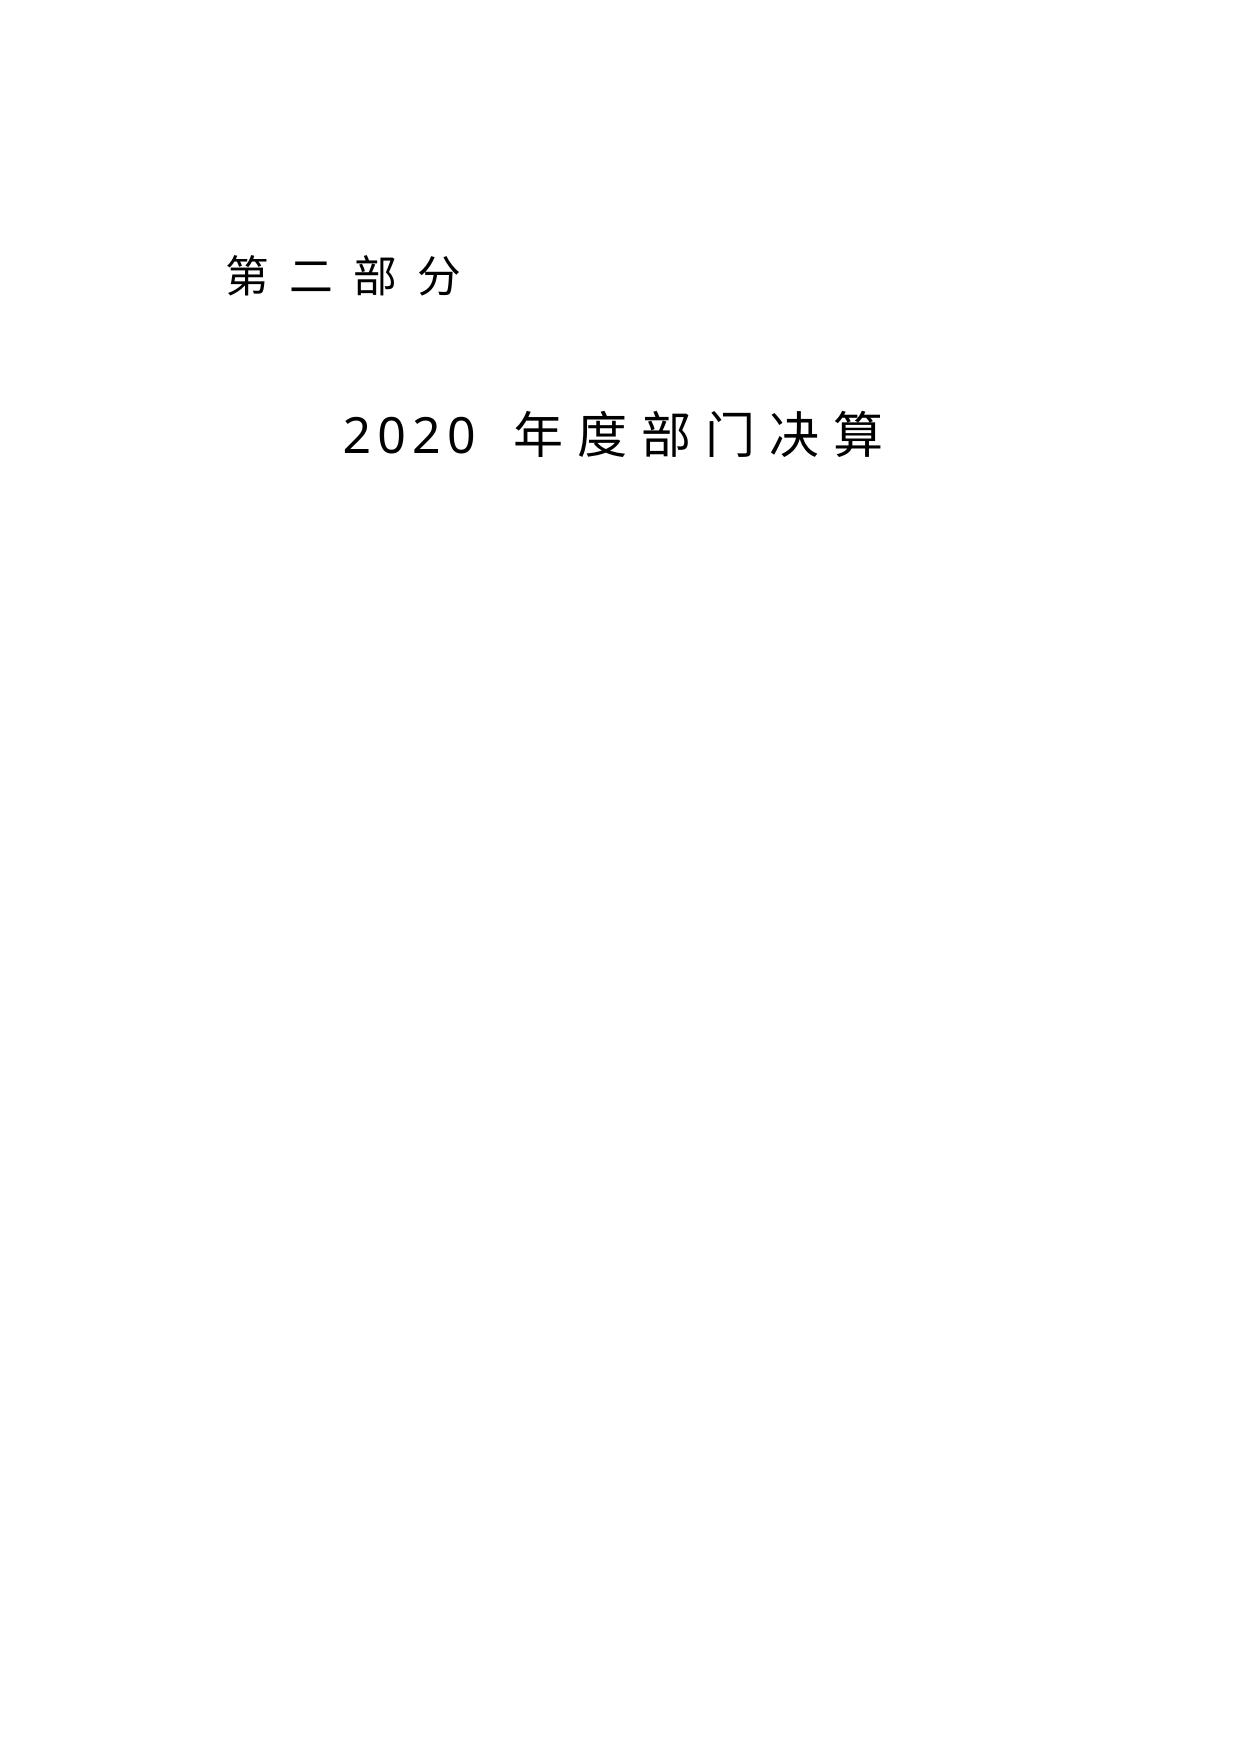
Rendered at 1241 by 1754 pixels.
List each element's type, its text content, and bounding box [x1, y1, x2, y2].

text 2020年度部门决算 [161, 369, 1079, 496]
text 第二部分 [161, 242, 1079, 305]
